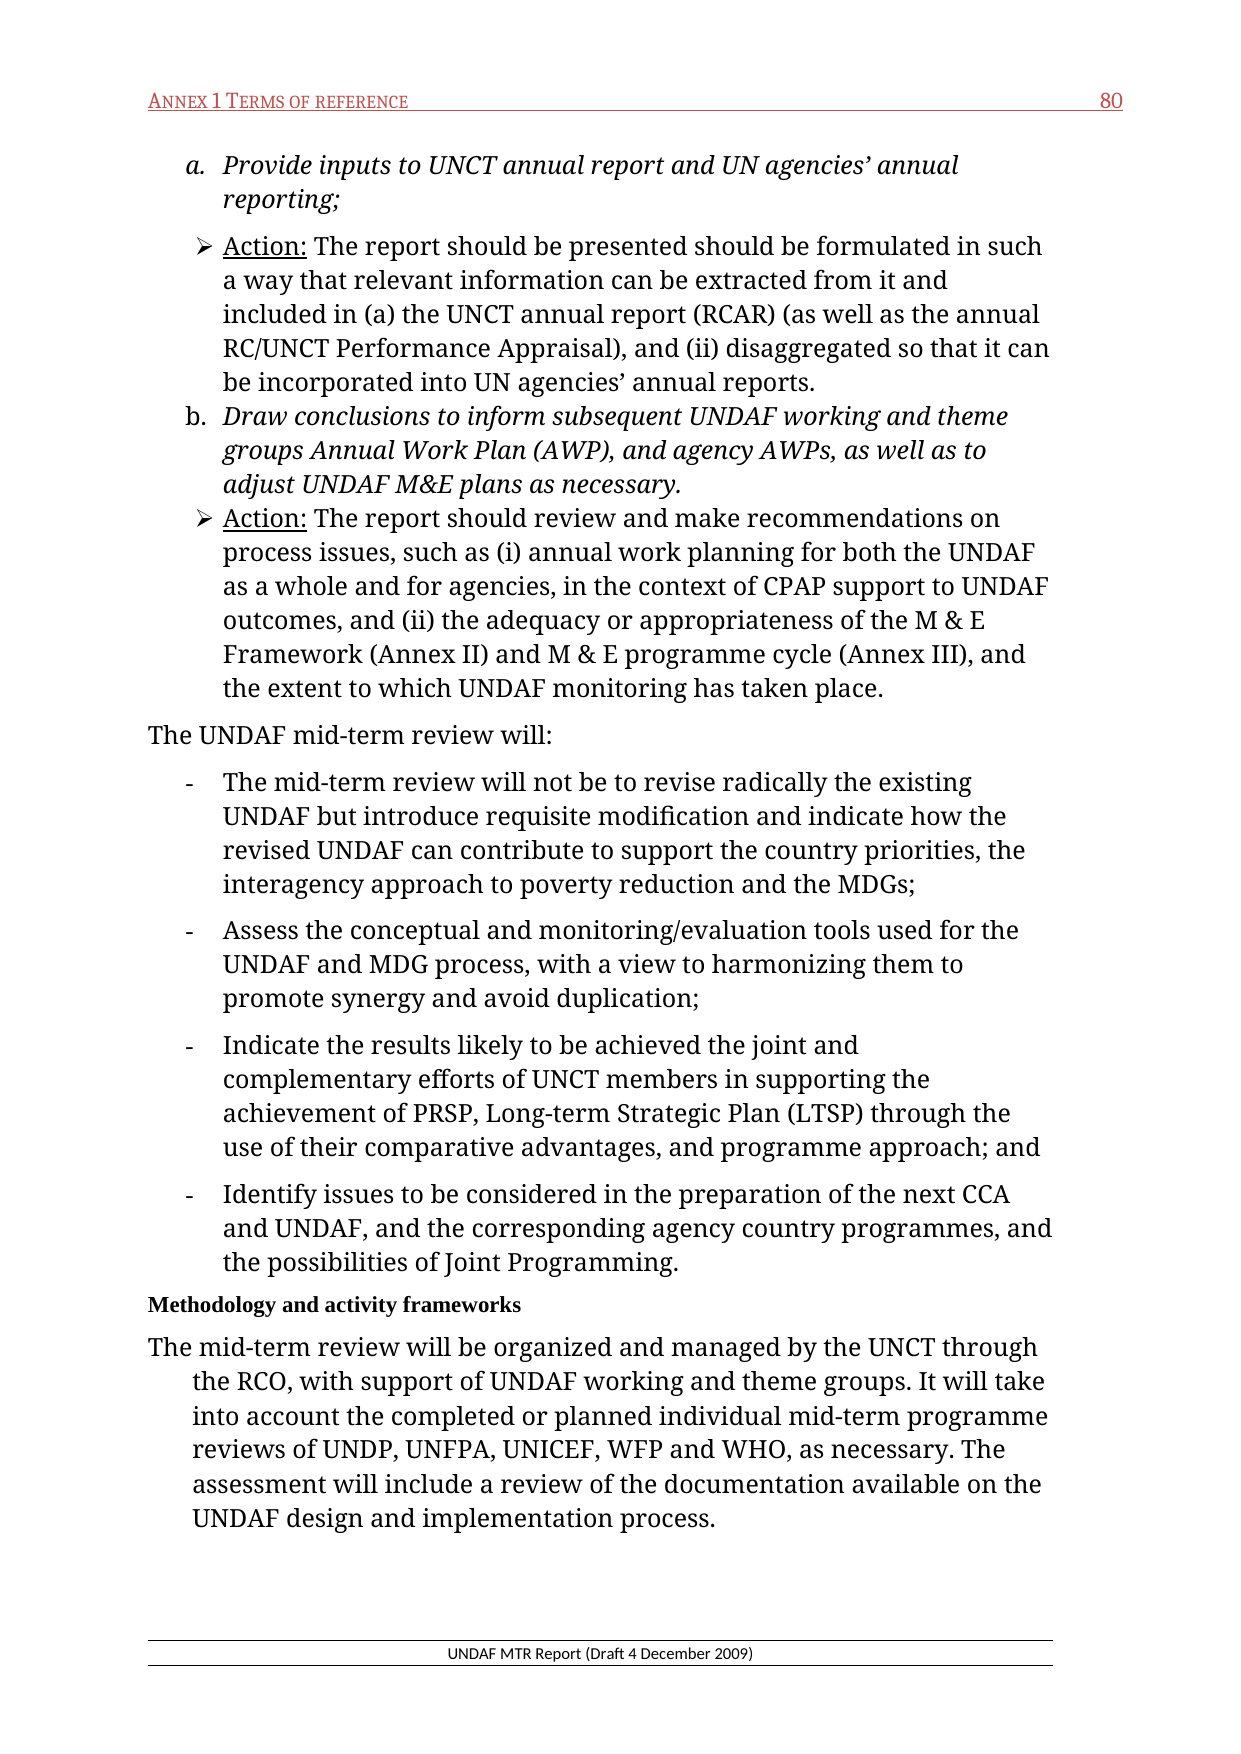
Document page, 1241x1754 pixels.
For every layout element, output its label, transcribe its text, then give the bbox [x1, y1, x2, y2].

list Action: The report should review and make recommendations on process issues, such as (i) annual work planning for both the UNDAF as a whole and for agencies, in the context of CPAP support to UNDAF outcomes, and (ii) the adequacy or appropriateness of the M & E Framework (Annex II) and M & E programme cycle (Annex III), and the extent to which UNDAF monitoring has taken place. [194, 501, 1053, 705]
list Identify issues to be considered in the preparation of the next CCA and UNDAF, and the corresponding agency country programmes, and the possibilities of Joint Programming. [185, 1176, 1053, 1279]
list The mid-term review will not be to revise radically the existing UNDAF but introduce requisite modification and indicate how the revised UNDAF can contribute to support the country priorities, the interagency approach to poverty reduction and the MDGs; [185, 764, 1053, 901]
list Action: The report should be presented should be formulated in such a way that relevant information can be extracted from it and included in (a) the UNCT annual report (RCAR) (as well as the annual RC/UNCT Performance Appraisal), and (ii) disaggregated so that it can be incorporated into UN agencies’ annual reports. [194, 228, 1053, 399]
list Indicate the results likely to be achieved the joint and complementary efforts of UNCT members in supporting the achievement of PRSP, Long-term Strategic Plan (LTSP) through the use of their comparative advantages, and programme approach; and [185, 1028, 1053, 1164]
text The mid-term review will be organized and managed by the UNCT through the RCO, with support of UNDAF working and theme groups. It will take into account the completed or planned individual mid-term programme reviews of UNDP, UNFPA, UNICEF, WFP and WHO, as necessary. The assessment will include a review of the documentation available on the UNDAF design and implementation process. [148, 1330, 1053, 1534]
text The UNDAF mid-term review will: [148, 718, 1053, 752]
text Methodology and activity frameworks [148, 1291, 1053, 1317]
list Assess the conceptual and monitoring/evaluation tools used for the UNDAF and MDG process, with a view to harmonizing them to promote synergy and avoid duplication; [185, 913, 1053, 1015]
list Draw conclusions to inform subsequent UNDAF working and theme groups Annual Work Plan (AWP), and agency AWPs, as well as to adjust UNDAF M&E plans as necessary. [185, 399, 1053, 501]
list Provide inputs to UNCT annual report and UN agencies’ annual reporting; [185, 148, 1053, 216]
